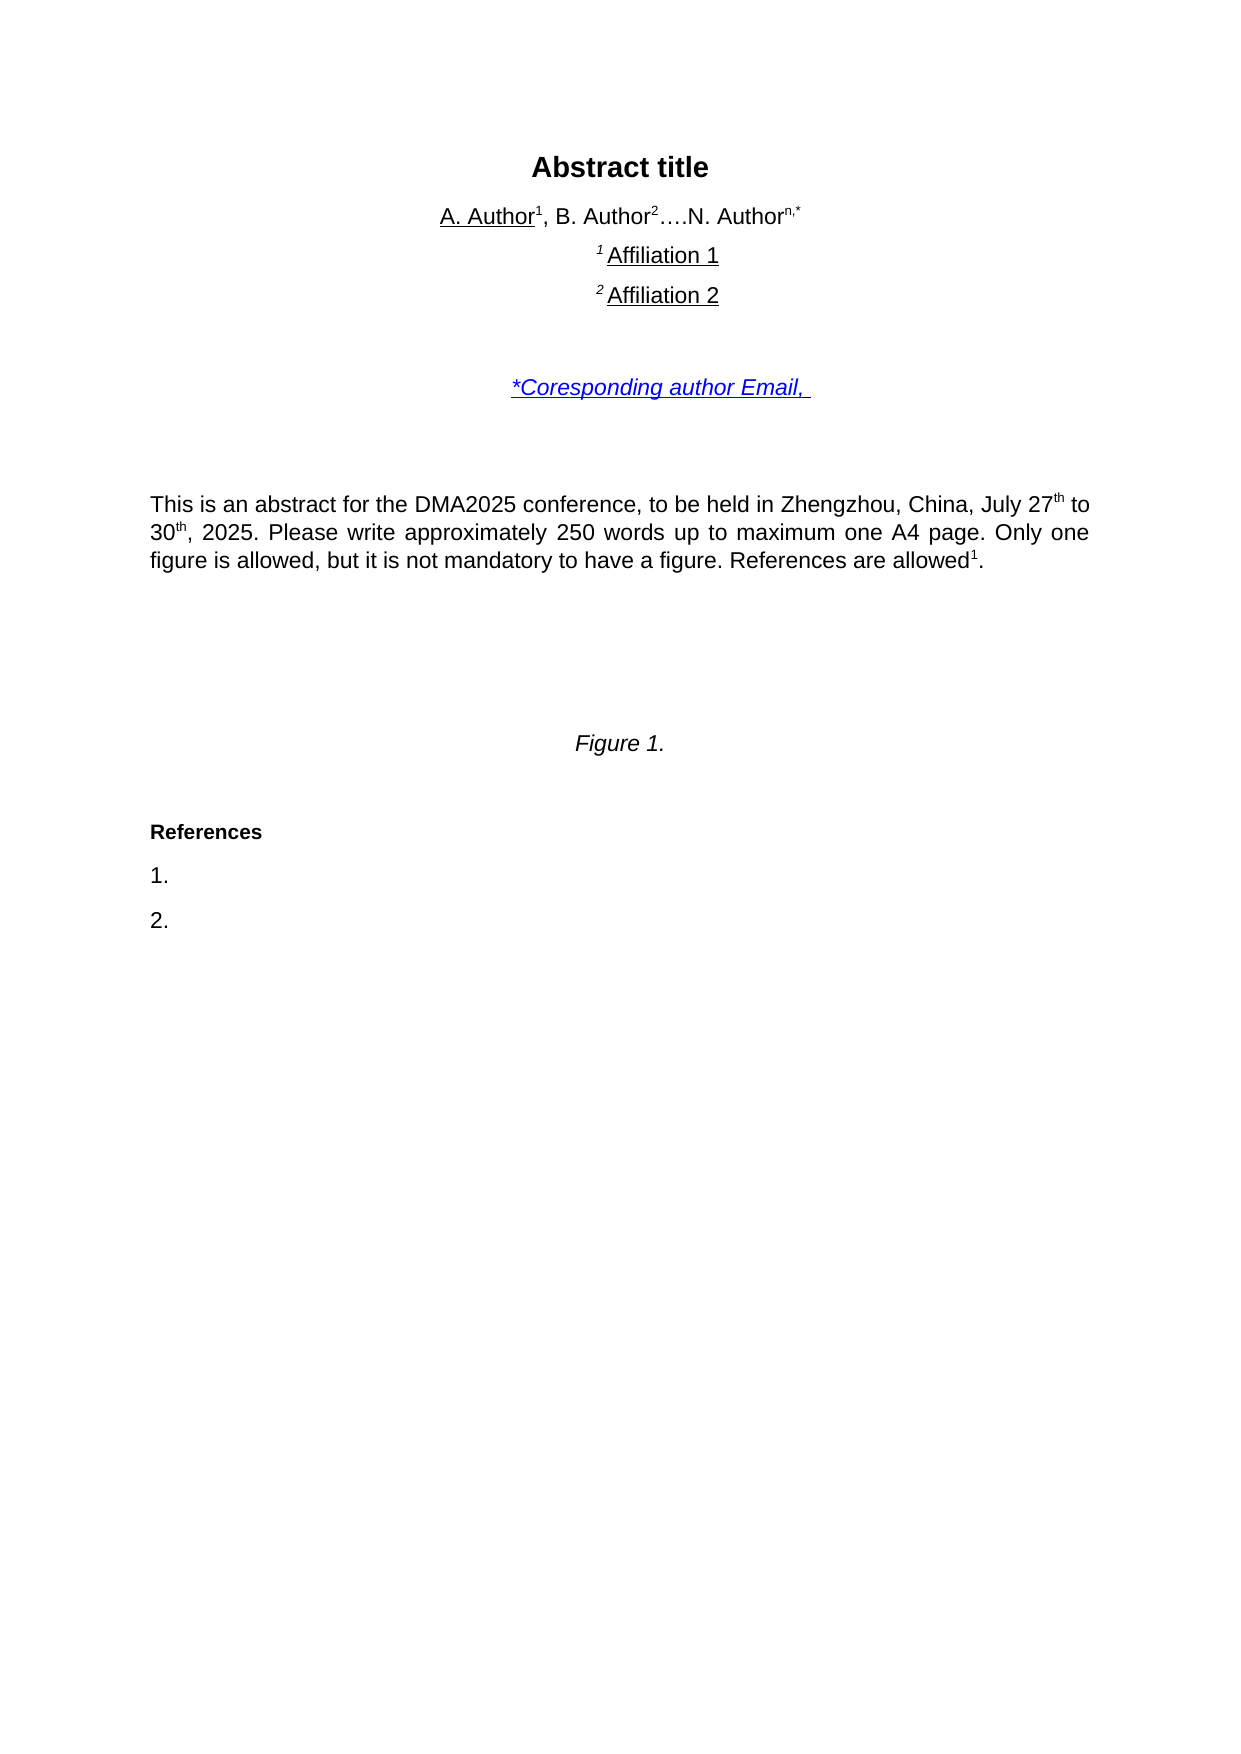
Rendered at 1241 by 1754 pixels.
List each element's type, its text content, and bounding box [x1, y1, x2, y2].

list 2 Affiliation 2 [225, 282, 1090, 308]
list *Coresponding author Email, [225, 374, 1090, 400]
text Figure 1. [150, 729, 1090, 756]
text This is an abstract for the DMA2025 conference, to be held in Zhengzhou, China, July 27th to 30th, 2025. Please write approximately 250 words up to maximum one A4 page. Only one figure is allowed, but it is not mandatory to have a figure. References are allowed1. [150, 491, 1090, 574]
text References [150, 820, 1090, 844]
list 1 Affiliation 1 [225, 242, 1090, 269]
text 2. [150, 907, 1090, 934]
text A. Author1, B. Author2….N. Authorn,* [150, 203, 1090, 229]
text Abstract title [150, 150, 1090, 183]
text 1. [150, 862, 1090, 889]
